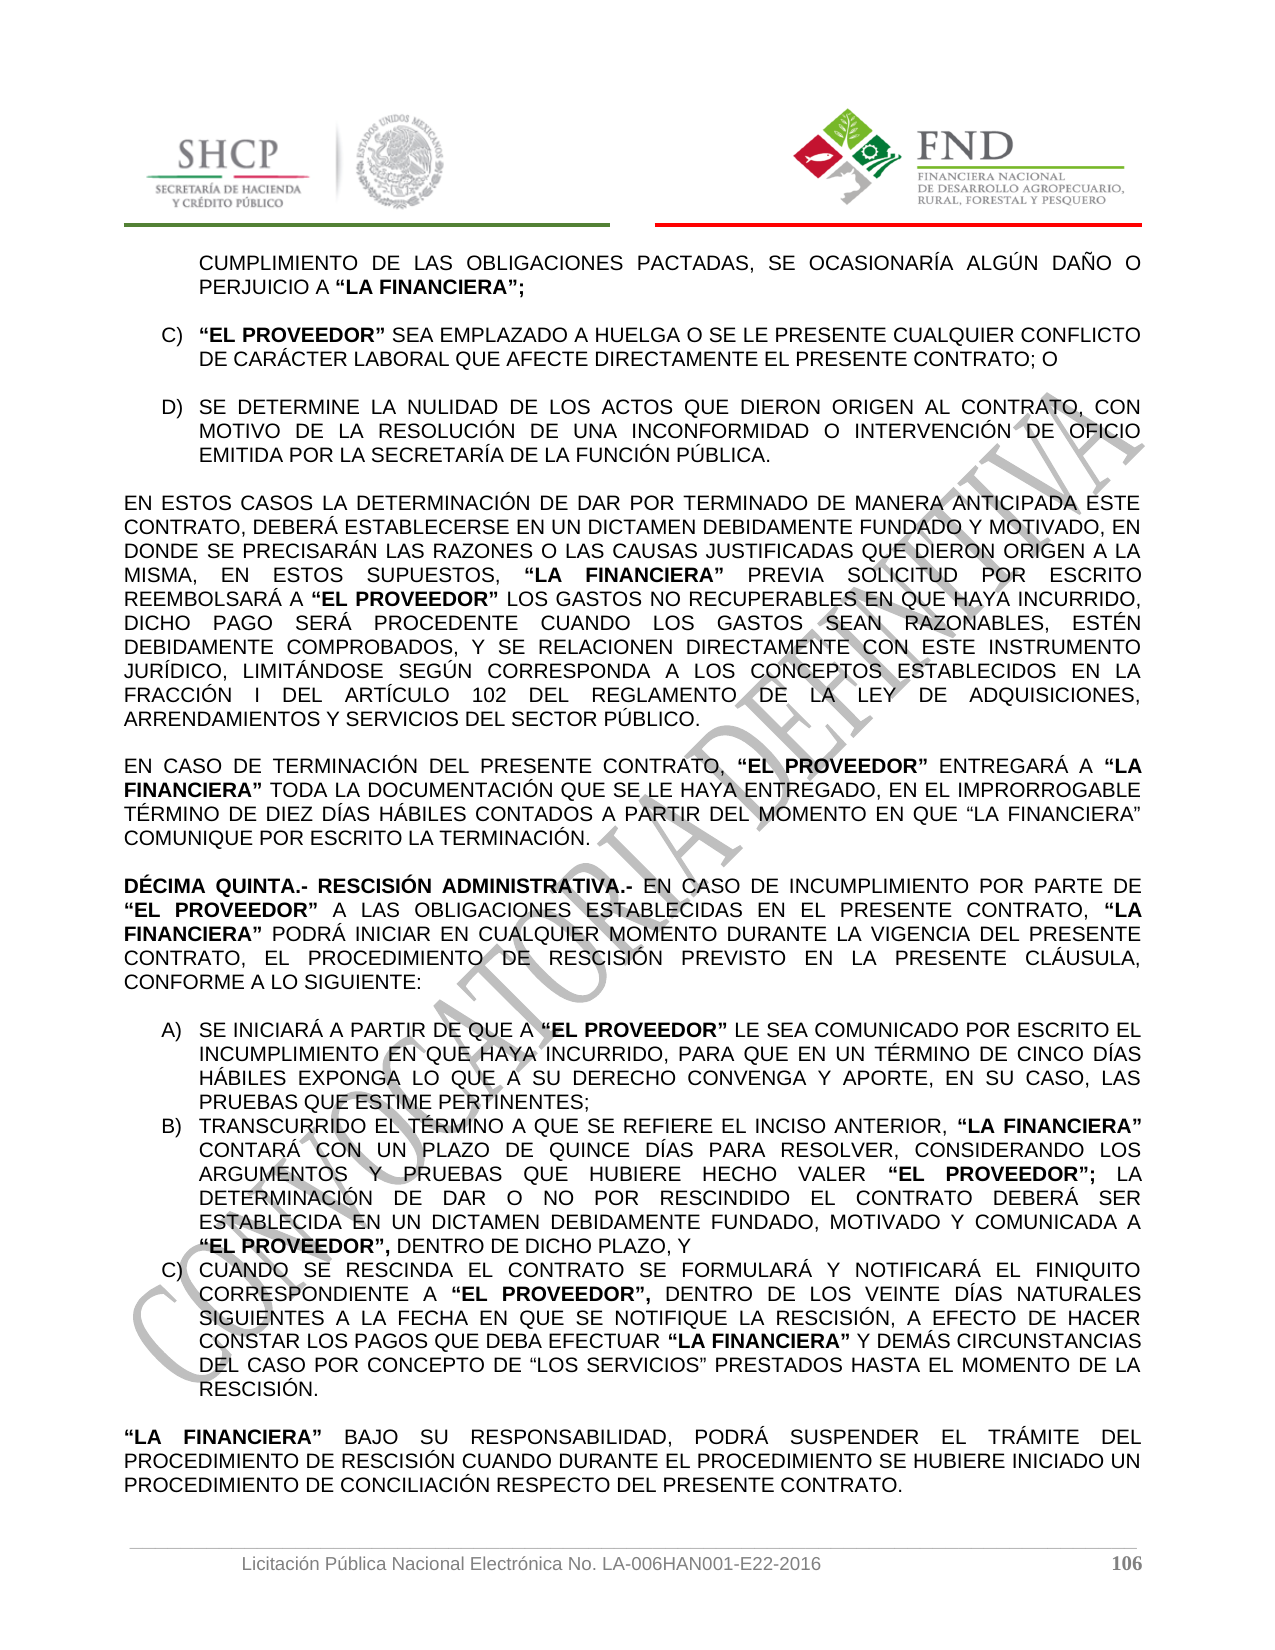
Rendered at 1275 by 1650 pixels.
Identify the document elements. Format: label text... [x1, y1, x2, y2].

list TRANSCURRIDO EL TÉRMINO A QUE SE REFIERE EL INCISO ANTERIOR, “LA FINANCIERA” CONTARÁ CON UN PLAZO DE QUINCE DÍAS PARA RESOLVER, CONSIDERANDO LOS ARGUMENTOS Y PRUEBAS QUE HUBIERE HECHO VALER “EL PROVEEDOR”; LA DETERMINACIÓN DE DAR O NO POR RESCINDIDO EL CONTRATO DEBERÁ SER ESTABLECIDA EN UN DICTAMEN DEBIDAMENTE FUNDADO, MOTIVADO Y COMUNICADA A “EL PROVEEDOR”, DENTRO DE DICHO PLAZO, Y [161, 1114, 1142, 1257]
text EN CASO DE TERMINACIÓN DEL PRESENTE CONTRATO, “EL PROVEEDOR” ENTREGARÁ A “LA FINANCIERA” TODA LA DOCUMENTACIÓN QUE SE LE HAYA ENTREGADO, EN EL IMPRORROGABLE TÉRMINO DE DIEZ DÍAS HÁBILES CONTADOS A PARTIR DEL MOMENTO EN QUE “LA FINANCIERA” COMUNIQUE POR ESCRITO LA TERMINACIÓN. [123, 754, 1142, 850]
text EN ESTOS CASOS LA DETERMINACIÓN DE DAR POR TERMINADO DE MANERA ANTICIPADA ESTE CONTRATO, DEBERÁ ESTABLECERSE EN UN DICTAMEN DEBIDAMENTE FUNDADO Y MOTIVADO, EN DONDE SE PRECISARÁN LAS RAZONES O LAS CAUSAS JUSTIFICADAS QUE DIERON ORIGEN A LA MISMA, EN ESTOS SUPUESTOS, “LA FINANCIERA” PREVIA SOLICITUD POR ESCRITO REEMBOLSARÁ A “EL PROVEEDOR” LOS GASTOS NO RECUPERABLES EN QUE HAYA INCURRIDO, DICHO PAGO SERÁ PROCEDENTE CUANDO LOS GASTOS SEAN RAZONABLES, ESTÉN DEBIDAMENTE COMPROBADOS, Y SE RELACIONEN DIRECTAMENTE CON ESTE INSTRUMENTO JURÍDICO, LIMITÁNDOSE SEGÚN CORRESPONDA A LOS CONCEPTOS ESTABLECIDOS EN LA FRACCIÓN I DEL ARTÍCULO 102 DEL REGLAMENTO DE LA LEY DE ADQUISICIONES, ARRENDAMIENTOS Y SERVICIOS DEL SECTOR PÚBLICO. [123, 491, 1142, 730]
picture [786, 103, 1131, 212]
text “LA FINANCIERA” BAJO SU RESPONSABILIDAD, PODRÁ SUSPENDER EL TRÁMITE DEL PROCEDIMIENTO DE RESCISIÓN CUANDO DURANTE EL PROCEDIMIENTO SE HUBIERE INICIADO UN PROCEDIMIENTO DE CONCILIACIÓN RESPECTO DEL PRESENTE CONTRATO. [123, 1425, 1142, 1497]
list “EL PROVEEDOR” SEA EMPLAZADO A HUELGA O SE LE PRESENTE CUALQUIER CONFLICTO DE CARÁCTER LABORAL QUE AFECTE DIRECTAMENTE EL PRESENTE CONTRATO; O [161, 323, 1142, 371]
text DÉCIMA QUINTA.- RESCISIÓN ADMINISTRATIVA.- EN CASO DE INCUMPLIMIENTO POR PARTE DE “EL PROVEEDOR” A LAS OBLIGACIONES ESTABLECIDAS EN EL PRESENTE CONTRATO, “LA FINANCIERA” PODRÁ INICIAR EN CUALQUIER MOMENTO DURANTE LA VIGENCIA DEL PRESENTE CONTRATO, EL PROCEDIMIENTO DE RESCISIÓN PREVISTO EN LA PRESENTE CLÁUSULA, CONFORME A LO SIGUIENTE: [123, 874, 1142, 994]
picture [134, 103, 454, 223]
list SE DETERMINE LA NULIDAD DE LOS ACTOS QUE DIERON ORIGEN AL CONTRATO, CON MOTIVO DE LA RESOLUCIÓN DE UNA INCONFORMIDAD O INTERVENCIÓN DE OFICIO EMITIDA POR LA SECRETARÍA DE LA FUNCIÓN PÚBLICA. [161, 395, 1142, 467]
list SE INICIARÁ A PARTIR DE QUE A “EL PROVEEDOR” LE SEA COMUNICADO POR ESCRITO EL INCUMPLIMIENTO EN QUE HAYA INCURRIDO, PARA QUE EN UN TÉRMINO DE CINCO DÍAS HÁBILES EXPONGA LO QUE A SU DERECHO CONVENGA Y APORTE, EN SU CASO, LAS PRUEBAS QUE ESTIME PERTINENTES; [161, 1018, 1142, 1114]
list CUANDO SE RESCINDA EL CONTRATO SE FORMULARÁ Y NOTIFICARÁ EL FINIQUITO CORRESPONDIENTE A “EL PROVEEDOR”, DENTRO DE LOS VEINTE DÍAS NATURALES SIGUIENTES A LA FECHA EN QUE SE NOTIFIQUE LA RESCISIÓN, A EFECTO DE HACER CONSTAR LOS PAGOS QUE DEBA EFECTUAR “LA FINANCIERA” Y DEMÁS CIRCUNSTANCIAS DEL CASO POR CONCEPTO DE “LOS SERVICIOS” PRESTADOS HASTA EL MOMENTO DE LA RESCISIÓN. [161, 1257, 1142, 1401]
